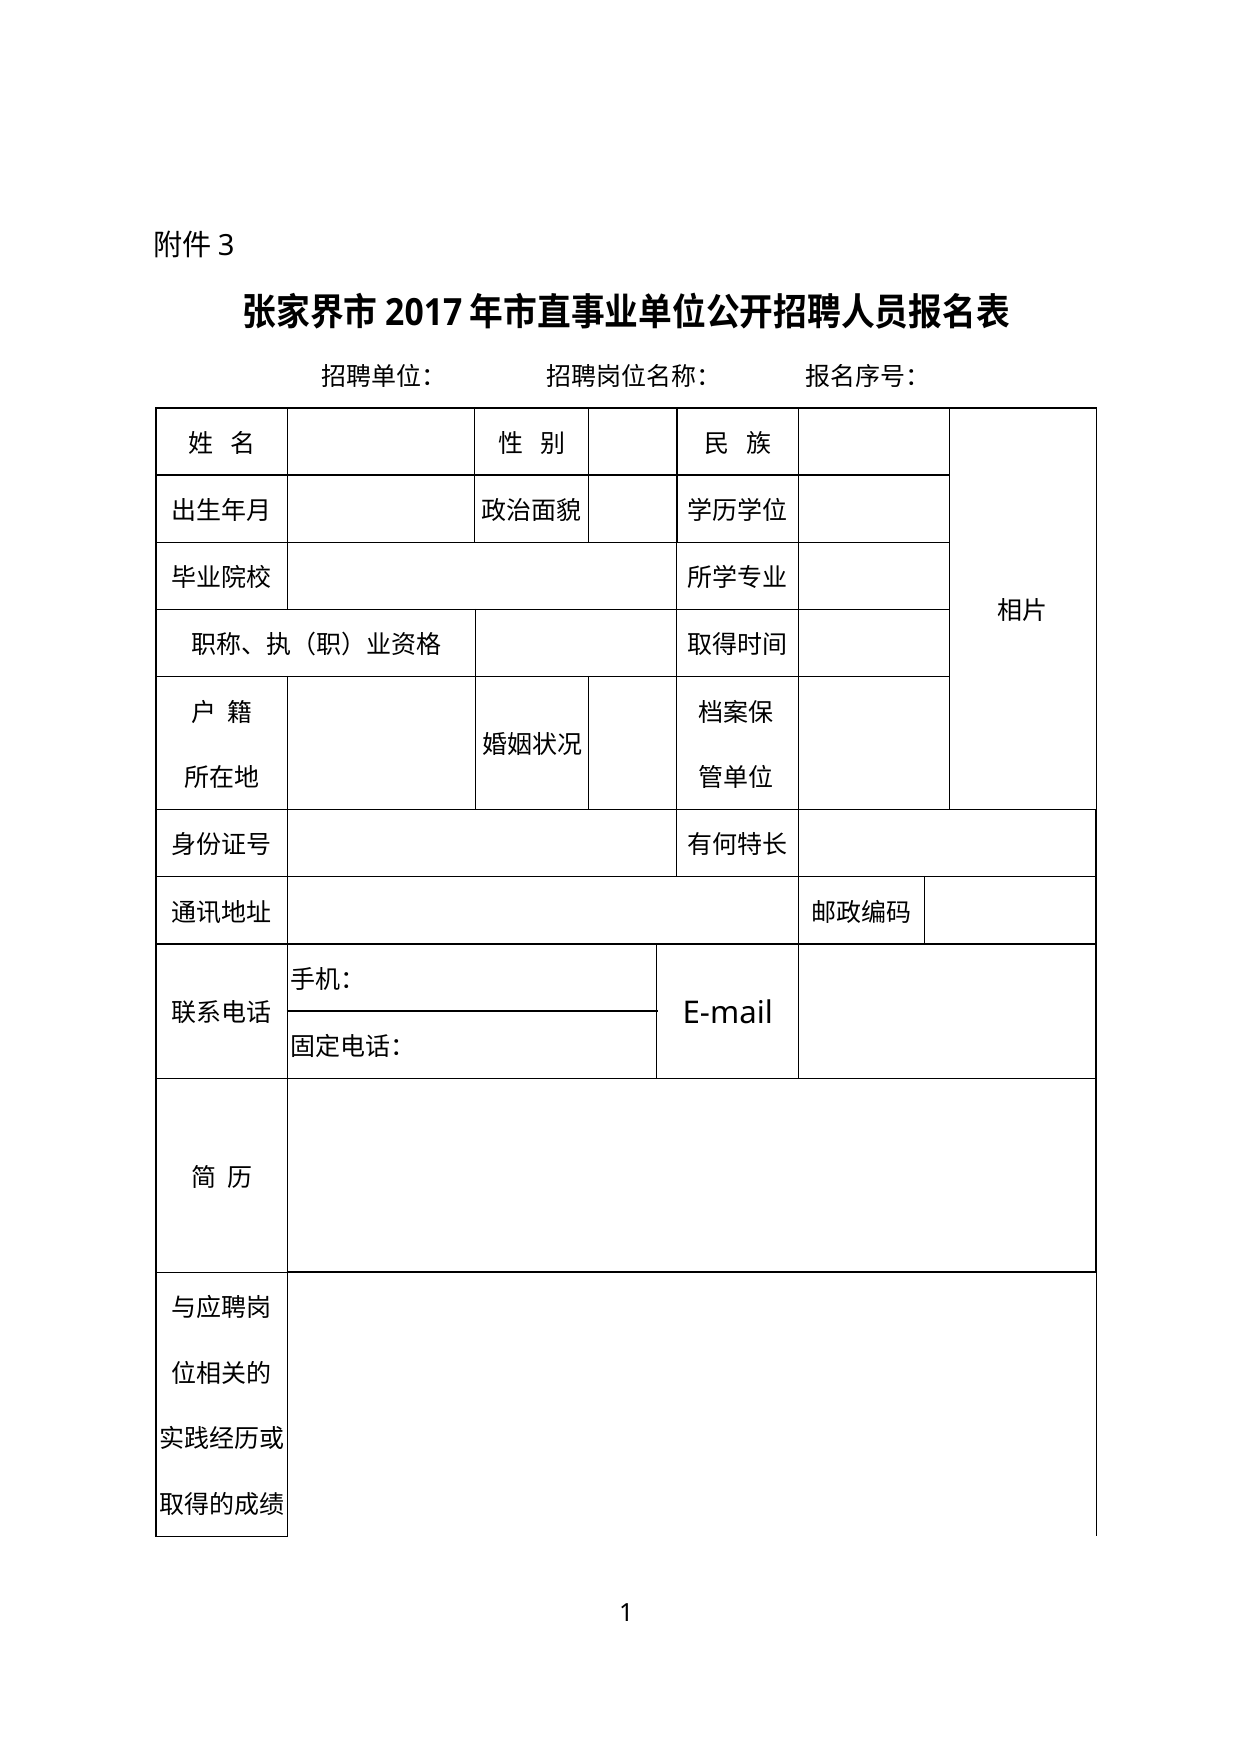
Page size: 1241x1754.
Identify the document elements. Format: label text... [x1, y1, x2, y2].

table_cell 简 历 [157, 1079, 287, 1271]
table_cell 邮政编码 [799, 877, 924, 943]
table_cell 民 族 [678, 409, 798, 474]
table_cell [799, 476, 949, 541]
table_cell 出生年月 [157, 476, 287, 541]
table_header 张家界市2017年市直事业单位公开招聘人员报名表 招聘单位： 招聘岗位名称： 报名序号： [156, 276, 1096, 407]
table_cell 固定电话： [288, 1012, 656, 1077]
table_cell [799, 810, 1095, 876]
table_cell 档案保 管单位 [677, 677, 798, 809]
table_cell 手机： [288, 945, 656, 1010]
text 附件3 [153, 210, 1098, 276]
table_cell [288, 1273, 1096, 1536]
table_cell 姓 名 [157, 409, 287, 474]
table_cell 有何特长 [677, 810, 798, 876]
table_cell [799, 543, 949, 609]
table_cell [589, 409, 676, 474]
table_cell 相片 [950, 409, 1096, 809]
table_cell 政治面貌 [475, 476, 588, 541]
table_cell 户 籍 所在地 [157, 677, 287, 809]
table_cell [799, 409, 949, 474]
table_cell 联系电话 [157, 945, 287, 1077]
table_cell [589, 677, 676, 809]
table_cell 婚姻状况 [476, 677, 588, 809]
table_cell 学历学位 [678, 476, 798, 541]
table_cell [288, 1079, 1095, 1271]
table_cell [925, 877, 1095, 943]
table_cell 身份证号 [157, 810, 287, 876]
table_cell [288, 877, 798, 943]
table_cell 职称、执（职）业资格 [157, 610, 475, 676]
table_cell [799, 945, 1095, 1077]
table_cell [476, 610, 676, 676]
table_cell [799, 610, 949, 676]
table_cell [799, 677, 949, 809]
table_cell [288, 476, 474, 541]
table_cell 性 别 [475, 409, 588, 474]
table_cell [288, 409, 474, 474]
table_cell 与应聘岗 位相关的 实践经历或取得的成绩 [157, 1273, 287, 1536]
table_cell 通讯地址 [157, 877, 287, 943]
table_cell 所学专业 [677, 543, 798, 609]
table_cell E-mail [657, 945, 798, 1077]
table_cell [288, 543, 676, 609]
table_cell [589, 476, 676, 541]
table_cell 取得时间 [677, 610, 798, 676]
table_cell [288, 677, 475, 809]
table_cell [288, 810, 676, 876]
table_cell 毕业院校 [157, 543, 287, 609]
